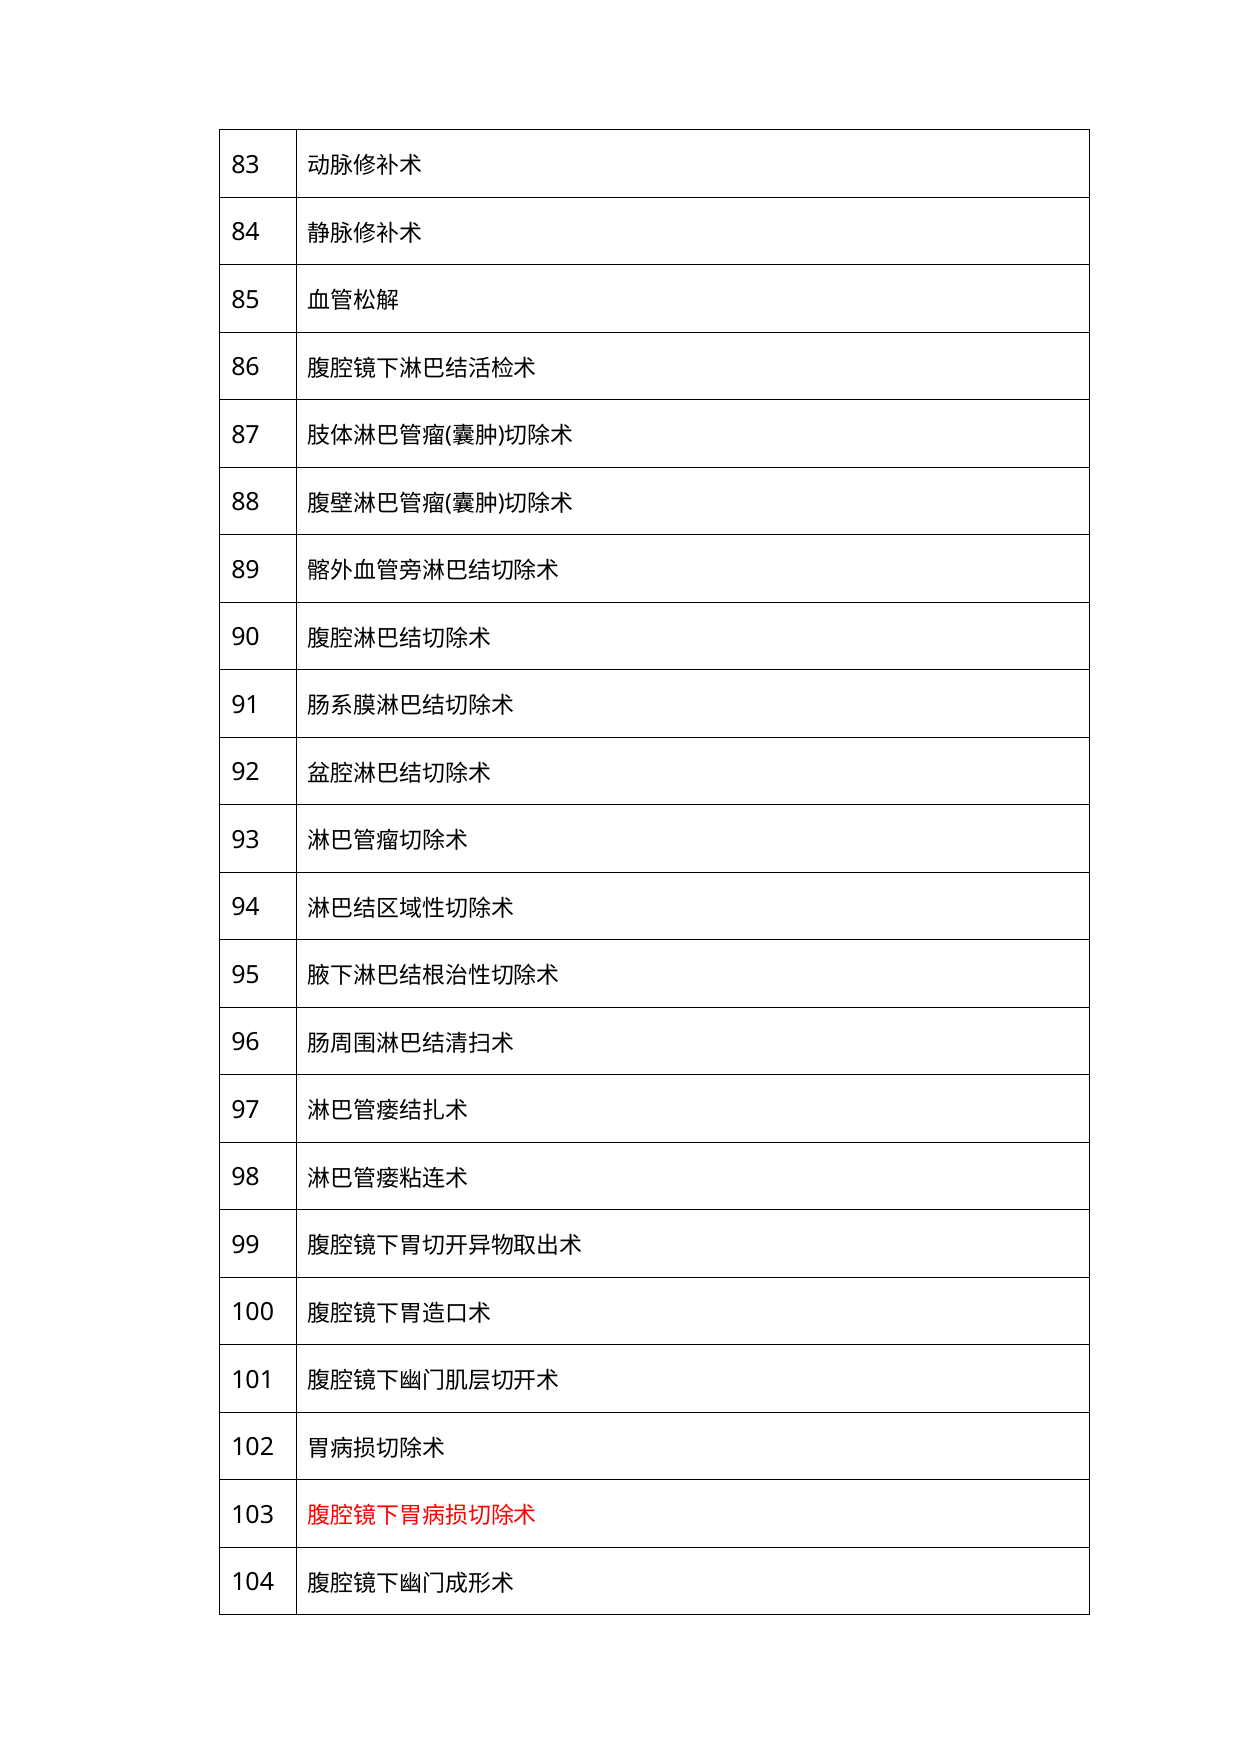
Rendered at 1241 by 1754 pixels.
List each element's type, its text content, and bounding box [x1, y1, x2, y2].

table_cell 91 [220, 670, 296, 737]
table_cell 腹腔镜下胃造口术 [297, 1278, 1089, 1344]
table_cell 84 [220, 198, 296, 264]
table_cell 胃病损切除术 [297, 1413, 1089, 1479]
table_cell 103 [220, 1480, 296, 1547]
table_cell 93 [220, 805, 296, 872]
table_cell 静脉修补术 [297, 198, 1089, 264]
table_cell 淋巴管瘘粘连术 [297, 1143, 1089, 1209]
table_cell 腹腔镜下胃病损切除术 [297, 1480, 1089, 1547]
table_cell 100 [220, 1278, 296, 1344]
table_cell 101 [220, 1345, 296, 1412]
table_cell 肢体淋巴管瘤(囊肿)切除术 [297, 400, 1089, 467]
table_cell 97 [220, 1075, 296, 1142]
table_cell 98 [220, 1143, 296, 1209]
table_cell 腹腔镜下幽门成形术 [297, 1548, 1089, 1614]
table_cell 髂外血管旁淋巴结切除术 [297, 535, 1089, 602]
table_cell 92 [220, 738, 296, 804]
table_cell 90 [220, 603, 296, 669]
table_cell 86 [220, 333, 296, 399]
table_cell 99 [220, 1210, 296, 1277]
table_cell 腹腔镜下胃切开异物取出术 [297, 1210, 1089, 1277]
table_cell 盆腔淋巴结切除术 [297, 738, 1089, 804]
table_cell 95 [220, 940, 296, 1007]
table_cell 88 [220, 468, 296, 534]
table_cell 腹腔淋巴结切除术 [297, 603, 1089, 669]
table_cell 肠周围淋巴结清扫术 [297, 1008, 1089, 1074]
table_cell 87 [220, 400, 296, 467]
table_cell 血管松解 [297, 265, 1089, 332]
table_cell 腹腔镜下幽门肌层切开术 [297, 1345, 1089, 1412]
table_cell 83 [220, 130, 296, 197]
table_cell 淋巴结区域性切除术 [297, 873, 1089, 939]
table_cell 腹腔镜下淋巴结活检术 [297, 333, 1089, 399]
table_cell 85 [220, 265, 296, 332]
table_cell 89 [220, 535, 296, 602]
table_cell 动脉修补术 [297, 130, 1089, 197]
table_cell 96 [220, 1008, 296, 1074]
table_cell 104 [220, 1548, 296, 1614]
table_cell 淋巴管瘤切除术 [297, 805, 1089, 872]
table_cell 淋巴管瘘结扎术 [297, 1075, 1089, 1142]
table_cell 肠系膜淋巴结切除术 [297, 670, 1089, 737]
table_cell 102 [220, 1413, 296, 1479]
table_cell 94 [220, 873, 296, 939]
table_cell 腋下淋巴结根治性切除术 [297, 940, 1089, 1007]
table_cell 腹壁淋巴管瘤(囊肿)切除术 [297, 468, 1089, 534]
